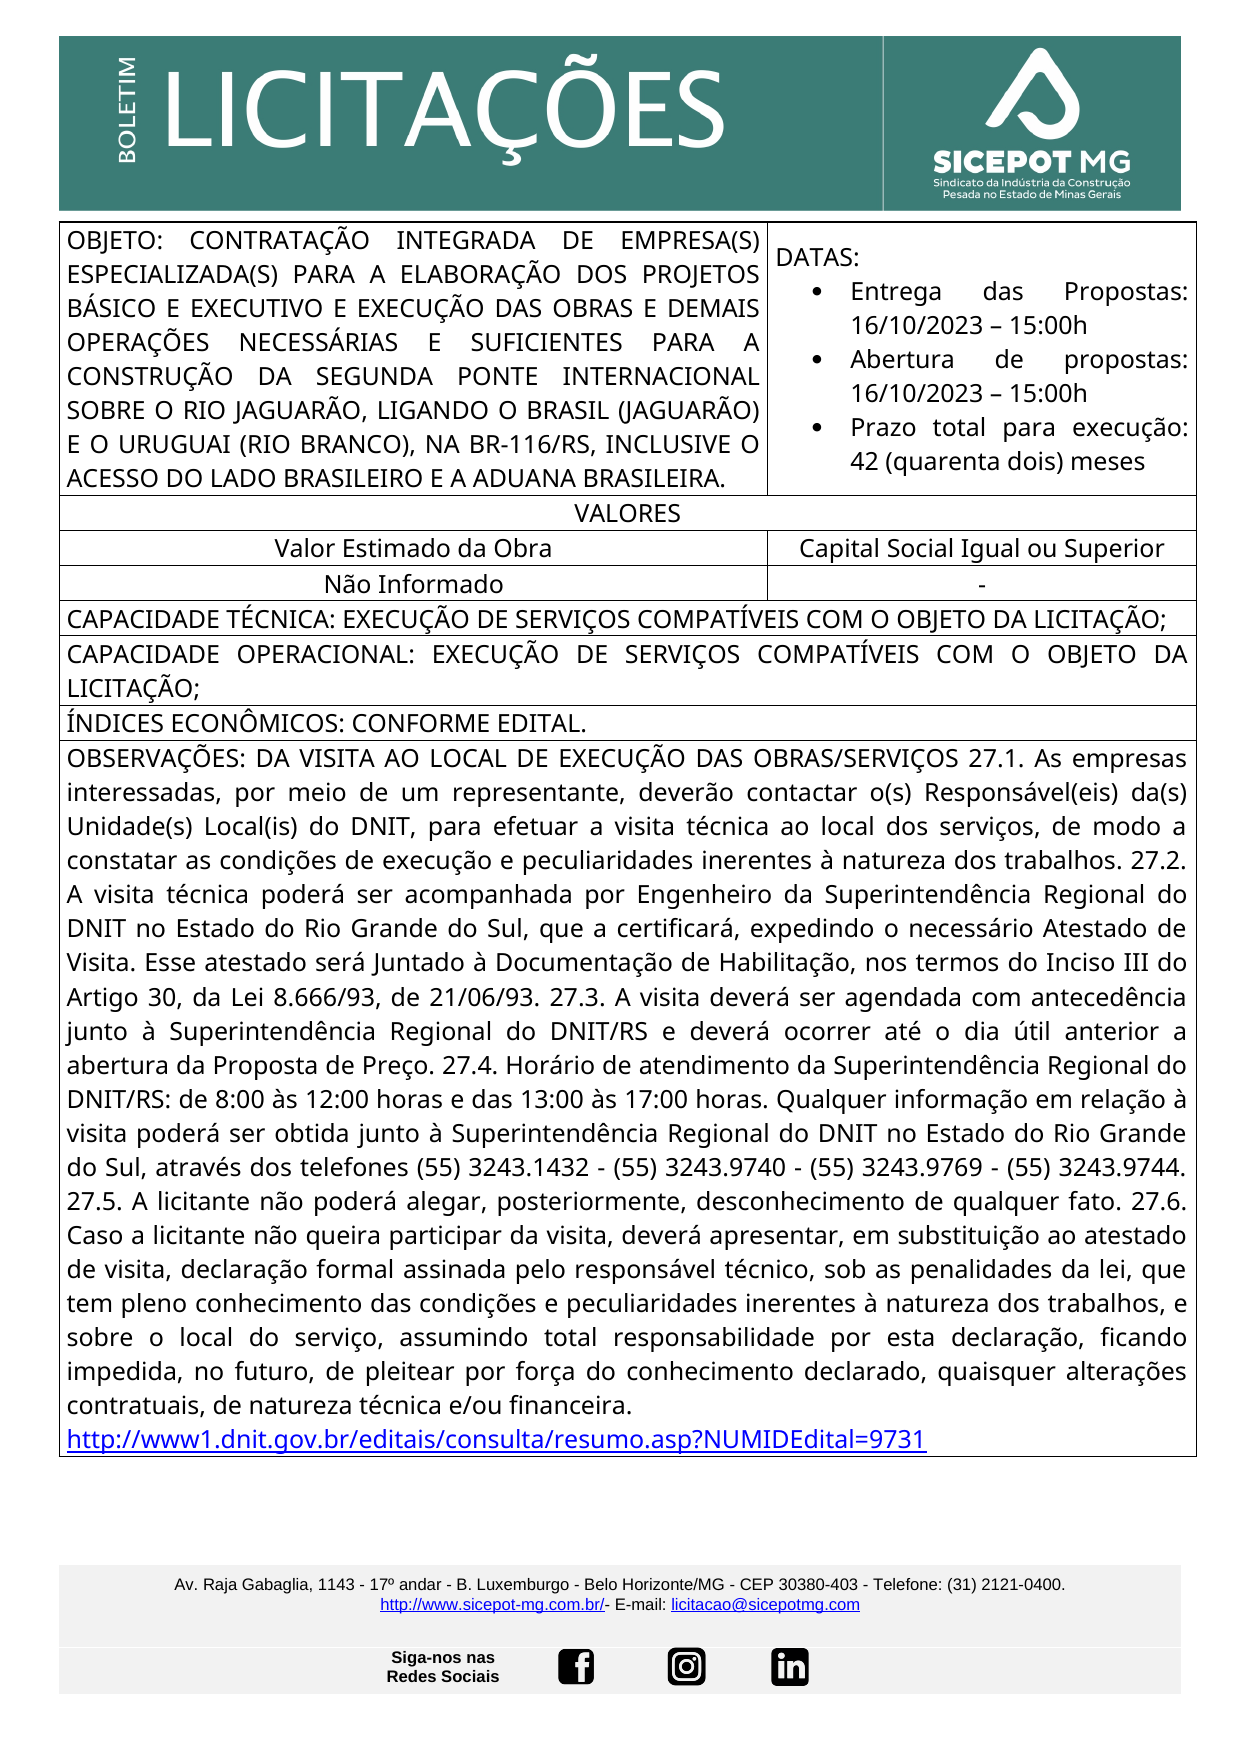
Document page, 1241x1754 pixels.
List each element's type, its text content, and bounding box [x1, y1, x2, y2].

table_cell - [768, 566, 1196, 600]
table_cell OBJETO: CONTRATAÇÃO INTEGRADA DE EMPRESA(S) ESPECIALIZADA(S) PARA A ELABORAÇÃO DOS PROJETOS BÁSICO E EXECUTIVO E EXECUÇÃO DAS OBRAS E DEMAIS OPERAÇÕES NECESSÁRIAS E SUFICIENTES PARA A CONSTRUÇÃO DA SEGUNDA PONTE INTERNACIONAL SOBRE O RIO JAGUARÃO, LIGANDO O BRASIL (JAGUARÃO) E O URUGUAI (RIO BRANCO), NA BR-116/RS, INCLUSIVE O ACESSO DO LADO BRASILEIRO E A ADUANA BRASILEIRA. [60, 223, 767, 495]
picture [557, 1648, 594, 1685]
picture [667, 1647, 706, 1686]
table_cell VALORES [60, 496, 1196, 530]
table_cell DATAS: Entrega das Propostas: 16/10/2023 – 15:00h Abertura de propostas: 16/10/2023 – 15:00h Prazo total para execução: 42 (quarenta dois) meses [768, 223, 1196, 495]
picture [771, 1648, 809, 1686]
table_cell CAPACIDADE OPERACIONAL: EXECUÇÃO DE SERVIÇOS COMPATÍVEIS COM O OBJETO DA LICITAÇÃO; [60, 636, 1196, 704]
picture [59, 36, 1181, 211]
table_cell Valor Estimado da Obra [60, 531, 767, 565]
table_cell CAPACIDADE TÉCNICA: EXECUÇÃO DE SERVIÇOS COMPATÍVEIS COM O OBJETO DA LICITAÇÃO; [60, 601, 1196, 635]
table_cell Não Informado [60, 566, 767, 600]
table_cell ÍNDICES ECONÔMICOS: CONFORME EDITAL. [60, 706, 1196, 740]
table_cell OBSERVAÇÕES: DA VISITA AO LOCAL DE EXECUÇÃO DAS OBRAS/SERVIÇOS 27.1. As empresas interessadas, por meio de um representante, deverão contactar o(s) Responsável(eis) da(s) Unidade(s) Local(is) do DNIT, para efetuar a visita técnica ao local dos serviços, de modo a constatar as condições de execução e peculiaridades inerentes à natureza dos trabalhos. 27.2. A visita técnica poderá ser acompanhada por Engenheiro da Superintendência Regional do DNIT no Estado do Rio Grande do Sul, que a certificará, expedindo o necessário Atestado de Visita. Esse atestado será Juntado à Documentação de Habilitação, nos termos do Inciso III do Artigo 30, da Lei 8.666/93, de 21/06/93. 27.3. A visita deverá ser agendada com antecedência junto à Superintendência Regional do DNIT/RS e deverá ocorrer até o dia útil anterior a abertura da Proposta de Preço. 27.4. Horário de atendimento da Superintendência Regional do DNIT/RS: de 8:00 às 12:00 horas e das 13:00 às 17:00 horas. Qualquer informação em relação à visita poderá ser obtida junto à Superintendência Regional do DNIT no Estado do Rio Grande do Sul, através dos telefones (55) 3243.1432 - (55) 3243.9740 - (55) 3243.9769 - (55) 3243.9744. 27.5. A licitante não poderá alegar, posteriormente, desconhecimento de qualquer fato. 27.6. Caso a licitante não queira participar da visita, deverá apresentar, em substituição ao atestado de visita, declaração formal assinada pelo responsável técnico, sob as penalidades da lei, que tem pleno conhecimento das condições e peculiaridades inerentes à natureza dos trabalhos, e sobre o local do serviço, assumindo total responsabilidade por esta declaração, ficando impedida, no futuro, de pleitear por força do conhecimento declarado, quaisquer alterações contratuais, de natureza técnica e/ou financeira. http://www1.dnit.gov.br/editais/consulta/resumo.asp?NUMIDEdital=9731 [60, 741, 1196, 1456]
table_cell Capital Social Igual ou Superior [768, 531, 1196, 565]
